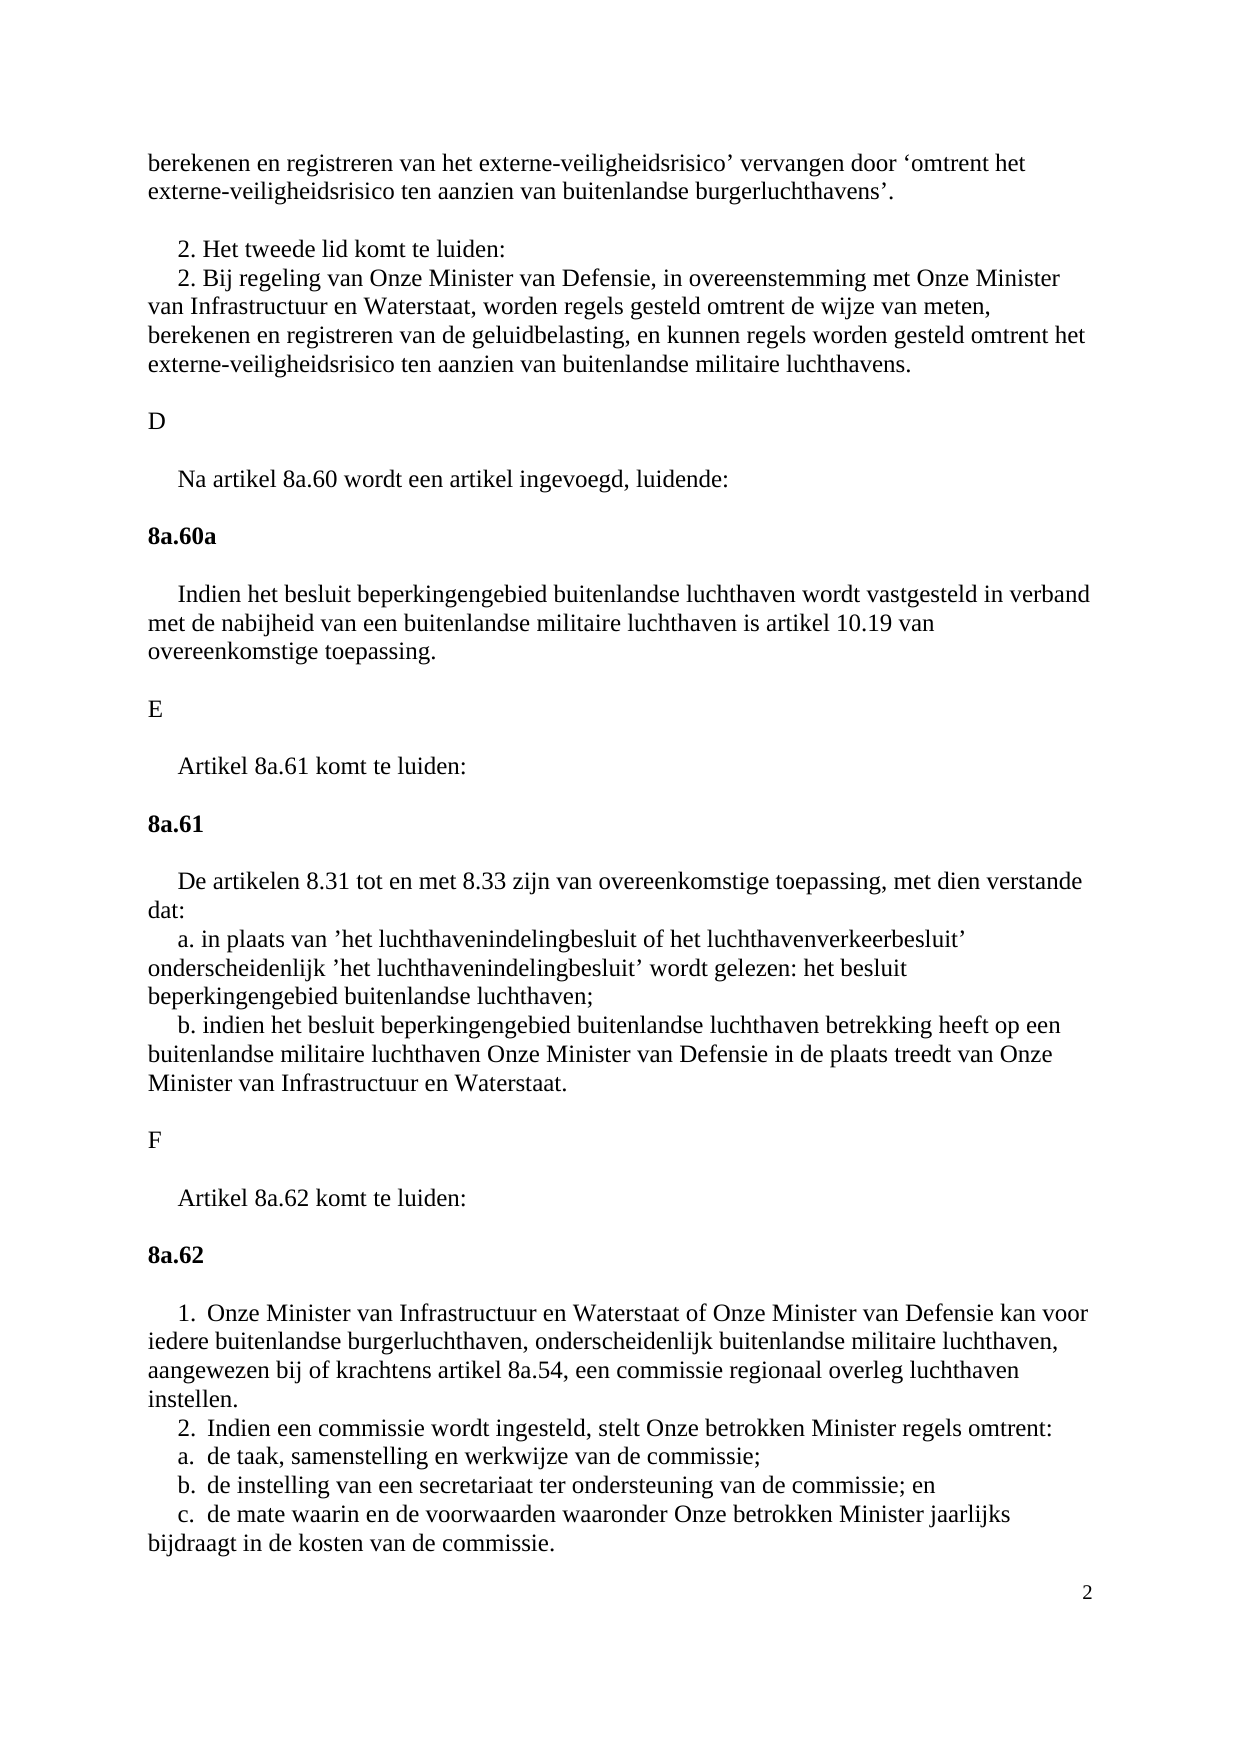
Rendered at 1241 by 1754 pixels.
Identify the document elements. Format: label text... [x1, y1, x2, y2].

text Na artikel 8a.60 wordt een artikel ingevoegd, luidende: [148, 464, 1093, 493]
text 2. Het tweede lid komt te luiden: [148, 234, 1093, 263]
text 1. Onze Minister van Infrastructuur en Waterstaat of Onze Minister van Defensie kan voor iedere buitenlandse burgerluchthaven, onderscheidenlijk buitenlandse militaire luchthaven, aangewezen bij of krachtens artikel 8a.54, een commissie regionaal overleg luchthaven instellen. [148, 1298, 1093, 1413]
text E [148, 694, 1093, 723]
text a. de taak, samenstelling en werkwijze van de commissie; [148, 1441, 1093, 1470]
text Indien het besluit beperkingengebied buitenlandse luchthaven wordt vastgesteld in verband met de nabijheid van een buitenlandse militaire luchthaven is artikel 10.19 van overeenkomstige toepassing. [148, 579, 1093, 665]
text De artikelen 8.31 tot en met 8.33 zijn van overeenkomstige toepassing, met dien verstande dat: [148, 866, 1093, 924]
text D [148, 406, 1093, 435]
text F [148, 1125, 1093, 1154]
text 2. Indien een commissie wordt ingesteld, stelt Onze betrokken Minister regels omtrent: [148, 1413, 1093, 1441]
text b. indien het besluit beperkingengebied buitenlandse luchthaven betrekking heeft op een buitenlandse militaire luchthaven Onze Minister van Defensie in de plaats treedt van Onze Minister van Infrastructuur en Waterstaat. [148, 1010, 1093, 1096]
text a. in plaats van ’het luchthavenindelingbesluit of het luchthavenverkeerbesluit’ onderscheidenlijk ’het luchthavenindelingbesluit’ wordt gelezen: het besluit beperkingengebied buitenlandse luchthaven; [148, 924, 1093, 1010]
text 8a.60a [148, 521, 1093, 550]
text Artikel 8a.61 komt te luiden: [148, 751, 1093, 780]
text 8a.62 [148, 1240, 1093, 1269]
text b. de instelling van een secretariaat ter ondersteuning van de commissie; en [148, 1470, 1093, 1499]
text 8a.61 [148, 809, 1093, 838]
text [148, 148, 1093, 205]
text 2. Bij regeling van Onze Minister van Defensie, in overeenstemming met Onze Minister van Infrastructuur en Waterstaat, worden regels gesteld omtrent de wijze van meten, berekenen en registreren van de geluidbelasting, en kunnen regels worden gesteld omtrent het externe-veiligheidsrisico ten aanzien van buitenlandse militaire luchthavens. [148, 263, 1093, 378]
text Artikel 8a.62 komt te luiden: [148, 1183, 1093, 1211]
text c. de mate waarin en de voorwaarden waaronder Onze betrokken Minister jaarlijks bijdraagt in de kosten van de commissie. [148, 1499, 1093, 1556]
